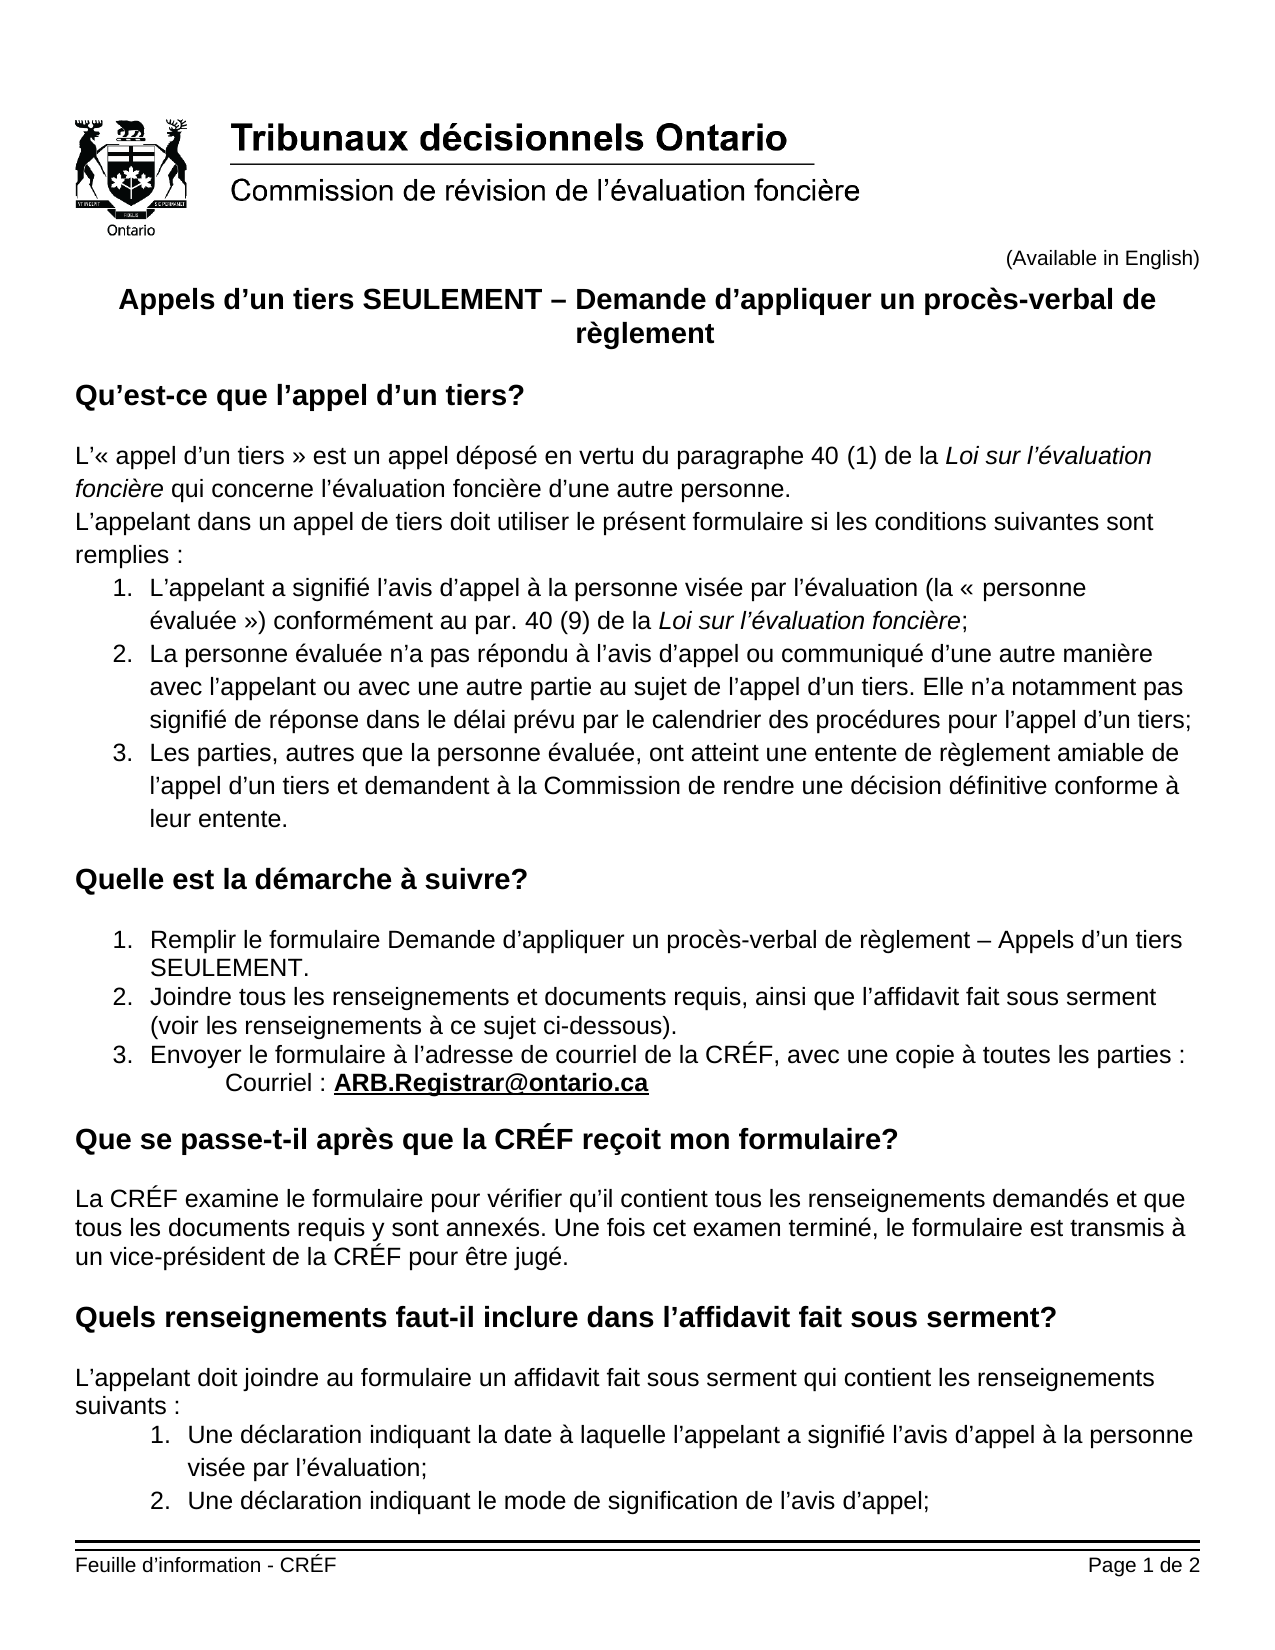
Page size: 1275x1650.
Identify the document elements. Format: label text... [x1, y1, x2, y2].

text L’appelant dans un appel de tiers doit utiliser le présent formulaire si les conditions suivantes sont remplies : [75, 507, 1200, 569]
list Envoyer le formulaire à l’adresse de courriel de la CRÉF, avec une copie à toutes les parties : [112, 1040, 1200, 1068]
subtitle Que se passe-t-il après que la CRÉF reçoit mon formulaire? [75, 1122, 1200, 1156]
subtitle Qu’est-ce que l’appel d’un tiers? [75, 378, 1200, 412]
text Courriel : ARB.Registrar@ontario.ca [225, 1068, 1200, 1097]
subtitle Appels d’un tiers SEULEMENT – Demande d’appliquer un procès-verbal de règlement [75, 282, 1200, 349]
list Les parties, autres que la personne évaluée, ont atteint une entente de règlement amiable de l’appel d’un tiers et demandent à la Commission de rendre une décision définitive conforme à leur entente. [112, 738, 1200, 833]
list Joindre tous les renseignements et documents requis, ainsi que l’affidavit fait sous serment (voir les renseignements à ce sujet ci-dessous). [112, 982, 1200, 1040]
list Une déclaration indiquant la date à laquelle l’appelant a signifié l’avis d’appel à la personne visée par l’évaluation; [150, 1420, 1200, 1482]
list Remplir le formulaire Demande d’appliquer un procès-verbal de règlement – Appels d’un tiers SEULEMENT. [112, 925, 1200, 982]
text La CRÉF examine le formulaire pour vérifier qu’il contient tous les renseignements demandés et que tous les documents requis y sont annexés. Une fois cet examen terminé, le formulaire est transmis à un vice-président de la CRÉF pour être jugé. [75, 1184, 1200, 1271]
text L’appelant doit joindre au formulaire un affidavit fait sous serment qui contient les renseignements suivants : [75, 1363, 1200, 1420]
list Une déclaration indiquant le mode de signification de l’avis d’appel; [150, 1486, 1200, 1515]
subtitle Quels renseignements faut-il inclure dans l’affidavit fait sous serment? [75, 1300, 1200, 1333]
list La personne évaluée n’a pas répondu à l’avis d’appel ou communiqué d’une autre manière avec l’appelant ou avec une autre partie au sujet de l’appel d’un tiers. Elle n’a notamment pas signifié de réponse dans le délai prévu par le calendrier des procédures pour l’appel d’un tiers; [112, 639, 1200, 734]
text (Available in English) [75, 246, 1200, 270]
subtitle Quelle est la démarche à suivre? [75, 862, 1200, 896]
list L’appelant a signifié l’avis d’appel à la personne visée par l’évaluation (la « personne évaluée ») conformément au par. 40 (9) de la Loi sur l’évaluation foncière; [112, 573, 1200, 635]
text L’« appel d’un tiers » est un appel déposé en vertu du paragraphe 40 (1) de la Loi sur l’évaluation foncière qui concerne l’évaluation foncière d’une autre personne. [75, 441, 1200, 503]
picture [75, 118, 860, 246]
